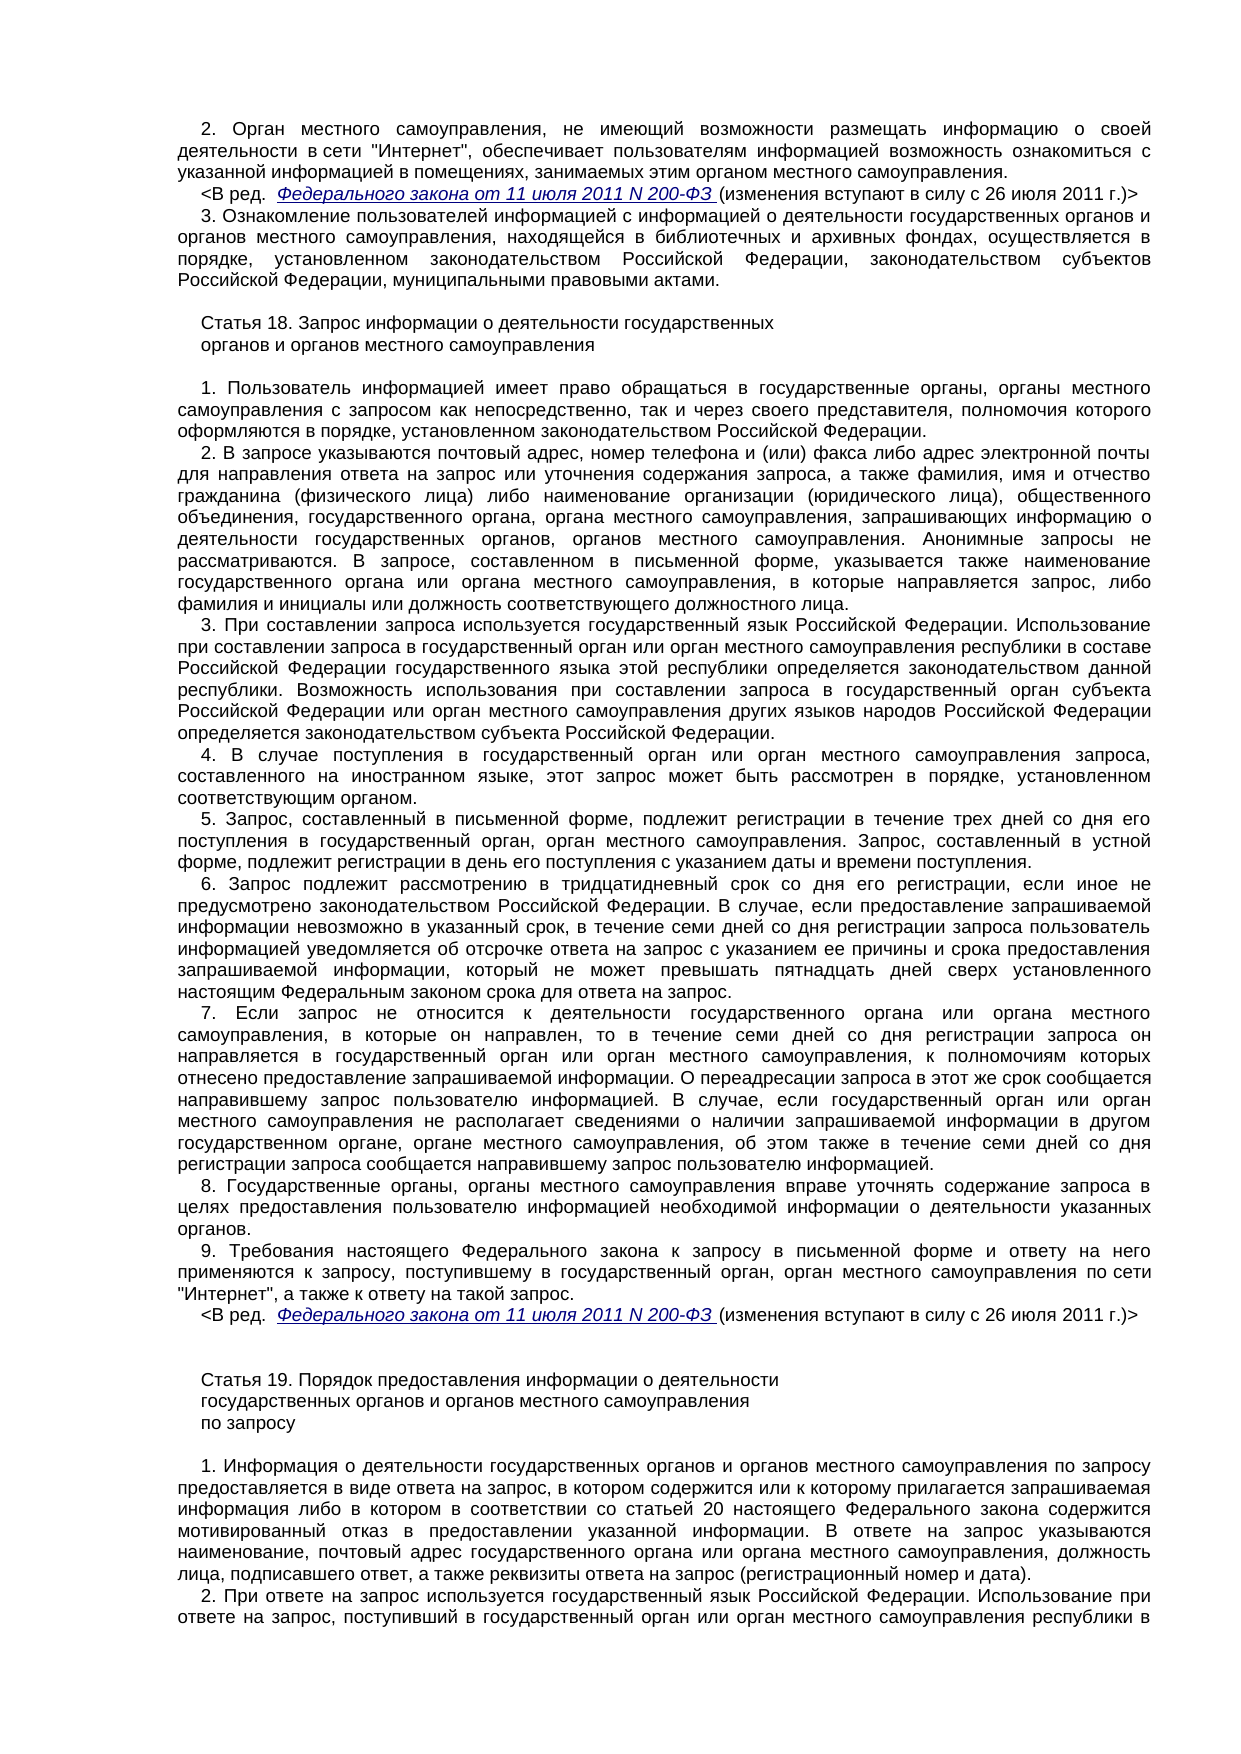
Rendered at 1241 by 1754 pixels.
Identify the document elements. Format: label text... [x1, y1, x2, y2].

text 5. Запрос, составленный в письменной форме, подлежит регистрации в течение трех дней со дня его поступления в государственный орган, орган местного самоуправления. Запрос, составленный в устной форме, подлежит регистрации в день его поступления с указанием даты и времени поступления. [177, 808, 1152, 873]
text 6. Запрос подлежит рассмотрению в тридцатидневный срок со дня его регистрации, если иное не предусмотрено законодательством Российской Федерации. В случае, если предоставление запрашиваемой информации невозможно в указанный срок, в течение семи дней со дня регистрации запроса пользователь информацией уведомляется об отсрочке ответа на запрос с указанием ее причины и срока предоставления запрашиваемой информации, который не может превышать пятнадцать дней сверх установленного настоящим Федеральным законом срока для ответа на запрос. [177, 873, 1152, 1002]
text 2. В запросе указываются почтовый адрес, номер телефона и (или) факса либо адрес электронной почты для направления ответа на запрос или уточнения содержания запроса, а также фамилия, имя и отчество гражданина (физического лица) либо наименование организации (юридического лица), общественного объединения, государственного органа, органа местного самоуправления, запрашивающих информацию о деятельности государственных органов, органов местного самоуправления. Анонимные запросы не рассматриваются. В запросе, составленном в письменной форме, указывается также наименование государственного органа или органа местного самоуправления, в которые направляется запрос, либо фамилия и инициалы или должность соответствующего должностного лица. [177, 442, 1152, 614]
text 8. Государственные органы, органы местного самоуправления вправе уточнять содержание запроса в целях предоставления пользователю информацией необходимой информации о деятельности указанных органов. [177, 1175, 1152, 1239]
text органов и органов местного самоуправления [177, 334, 1152, 355]
text 4. В случае поступления в государственный орган или орган местного самоуправления запроса, составленного на иностранном языке, этот запрос может быть рассмотрен в порядке, установленном соответствующим органом. [177, 743, 1152, 808]
text <В ред. Федерального закона от 11 июля 2011 N 200-ФЗ (изменения вступают в силу с 26 июля 2011 г.)> [177, 183, 1152, 204]
text 9. Требования настоящего Федерального закона к запросу в письменной форме и ответу на него применяются к запросу, поступившему в государственный орган, орган местного самоуправления по сети "Интернет", а также к ответу на такой запрос. [177, 1239, 1152, 1304]
text государственных органов и органов местного самоуправления [177, 1390, 1152, 1412]
text 3. Ознакомление пользователей информацией с информацией о деятельности государственных органов и органов местного самоуправления, находящейся в библиотечных и архивных фондах, осуществляется в порядке, установленном законодательством Российской Федерации, законодательством субъектов Российской Федерации, муниципальными правовыми актами. [177, 204, 1152, 291]
text 3. При составлении запроса используется государственный язык Российской Федерации. Использование при составлении запроса в государственный орган или орган местного самоуправления республики в составе Российской Федерации государственного языка этой республики определяется законодательством данной республики. Возможность использования при составлении запроса в государственный орган субъекта Российской Федерации или орган местного самоуправления других языков народов Российской Федерации определяется законодательством субъекта Российской Федерации. [177, 614, 1152, 743]
text Статья 18. Запрос информации о деятельности государственных [177, 312, 1152, 334]
text <В ред. Федерального закона от 11 июля 2011 N 200-ФЗ (изменения вступают в силу с 26 июля 2011 г.)> [177, 1304, 1152, 1326]
text по запросу [177, 1412, 1152, 1433]
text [177, 1584, 1152, 1627]
text 7. Если запрос не относится к деятельности государственного органа или органа местного самоуправления, в которые он направлен, то в течение семи дней со дня регистрации запроса он направляется в государственный орган или орган местного самоуправления, к полномочиям которых отнесено предоставление запрашиваемой информации. О переадресации запроса в этот же срок сообщается направившему запрос пользователю информацией. В случае, если государственный орган или орган местного самоуправления не располагает сведениями о наличии запрашиваемой информации в другом государственном органе, органе местного самоуправления, об этом также в течение семи дней со дня регистрации запроса сообщается направившему запрос пользователю информацией. [177, 1002, 1152, 1175]
text 1. Информация о деятельности государственных органов и органов местного самоуправления по запросу предоставляется в виде ответа на запрос, в котором содержится или к которому прилагается запрашиваемая информация либо в котором в соответствии со статьей 20 настоящего Федерального закона содержится мотивированный отказ в предоставлении указанной информации. В ответе на запрос указываются наименование, почтовый адрес государственного органа или органа местного самоуправления, должность лица, подписавшего ответ, а также реквизиты ответа на запрос (регистрационный номер и дата). [177, 1455, 1152, 1584]
text 2. Орган местного самоуправления, не имеющий возможности размещать информацию о своей деятельности в сети "Интернет", обеспечивает пользователям информацией возможность ознакомиться с указанной информацией в помещениях, занимаемых этим органом местного самоуправления. [177, 118, 1152, 183]
text 1. Пользователь информацией имеет право обращаться в государственные органы, органы местного самоуправления с запросом как непосредственно, так и через своего представителя, полномочия которого оформляются в порядке, установленном законодательством Российской Федерации. [177, 377, 1152, 442]
text Статья 19. Порядок предоставления информации о деятельности [177, 1369, 1152, 1390]
